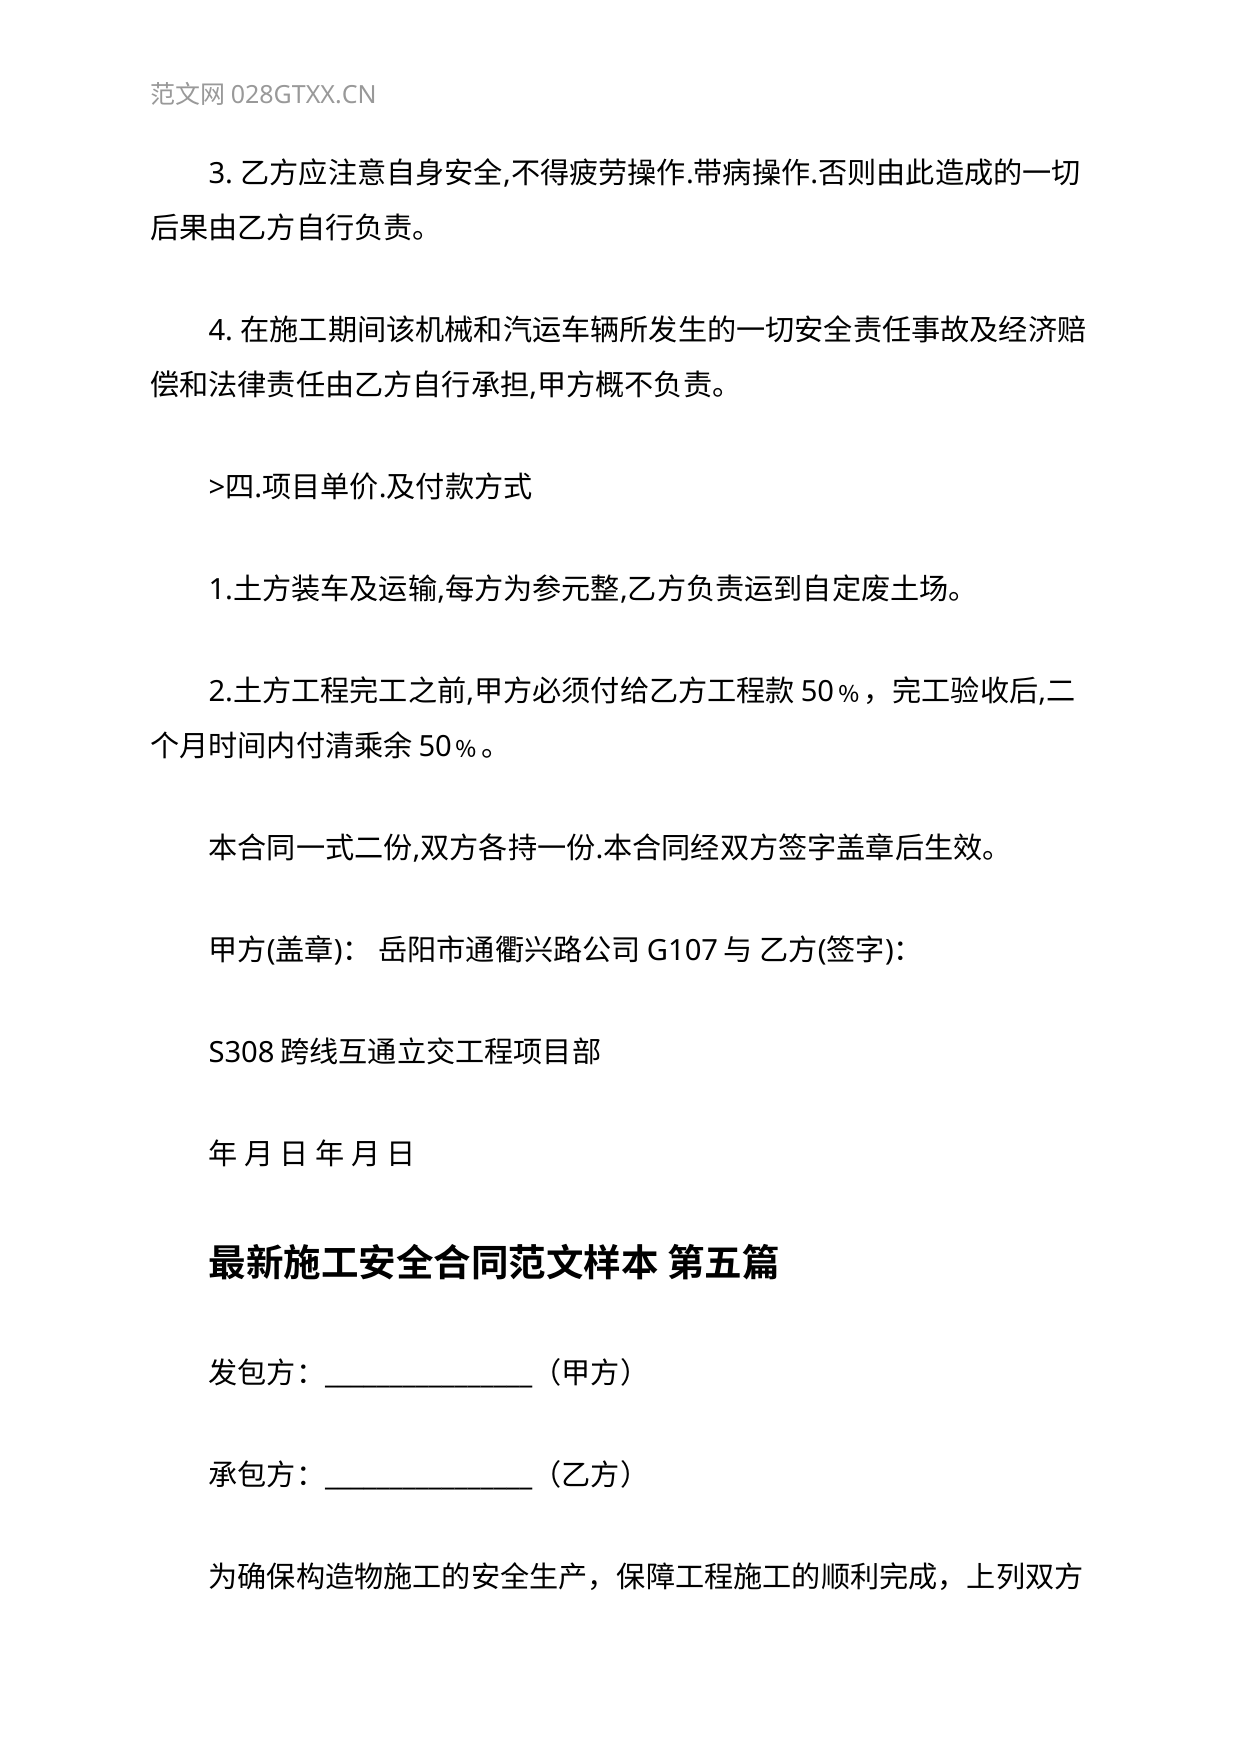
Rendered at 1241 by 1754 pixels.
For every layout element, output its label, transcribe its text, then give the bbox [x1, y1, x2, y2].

text 最新施工安全合同范文样本 第五篇 [150, 1232, 1090, 1287]
text >四.项目单价.及付款方式 [150, 464, 1090, 506]
text 甲方(盖章)： 岳阳市通衢兴路公司G107与 乙方(签字)： [150, 927, 1090, 969]
text 年 月 日 年 月 日 [150, 1131, 1090, 1173]
text 3. 乙方应注意自身安全,不得疲劳操作.带病操作.否则由此造成的一切后果由乙方自行负责。 [150, 150, 1090, 247]
text 承包方：________________（乙方） [150, 1452, 1090, 1494]
text 本合同一式二份,双方各持一份.本合同经双方签字盖章后生效。 [150, 825, 1090, 867]
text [150, 1554, 1090, 1596]
text 2.土方工程完工之前,甲方必须付给乙方工程款50﹪，完工验收后,二个月时间内付清乘余50﹪。 [150, 668, 1090, 765]
text S308跨线互通立交工程项目部 [150, 1029, 1090, 1071]
text 发包方：________________（甲方） [150, 1350, 1090, 1392]
text 4. 在施工期间该机械和汽运车辆所发生的一切安全责任事故及经济赔偿和法律责任由乙方自行承担,甲方概不负责。 [150, 307, 1090, 404]
text 1.土方装车及运输,每方为参元整,乙方负责运到自定废土场。 [150, 566, 1090, 608]
